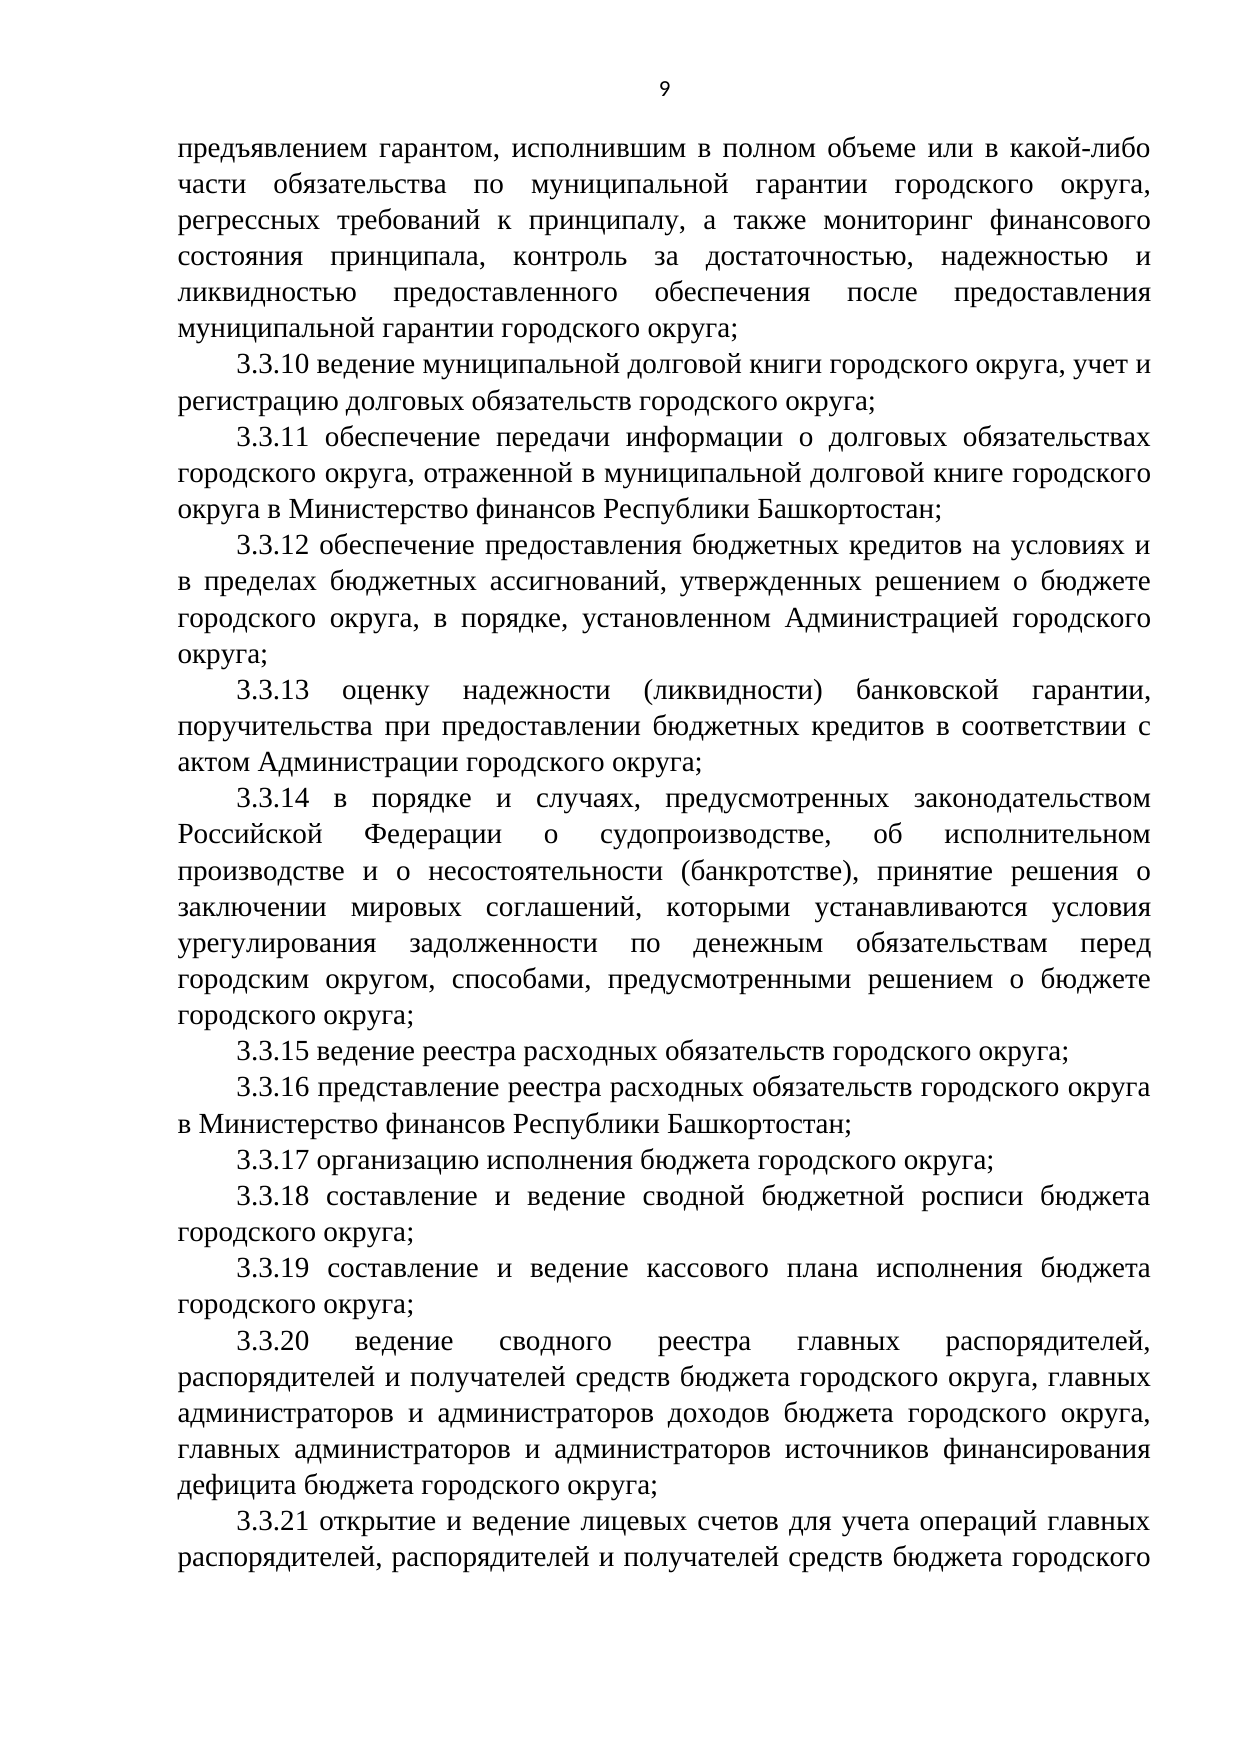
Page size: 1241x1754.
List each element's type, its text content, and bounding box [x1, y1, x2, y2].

text 3.3.13 оценку надежности (ликвидности) банковской гарантии, поручительства при предоставлении бюджетных кредитов в соответствии с актом Администрации городского округа; [177, 672, 1152, 778]
text 3.3.12 обеспечение предоставления бюджетных кредитов на условиях и в пределах бюджетных ассигнований, утвержденных решением о бюджете городского округа, в порядке, установленном Администрацией городского округа; [177, 527, 1152, 669]
text 3.3.11 обеспечение передачи информации о долговых обязательствах городского округа, отраженной в муниципальной долговой книге городского округа в Министерство финансов Республики Башкортостан; [177, 419, 1152, 525]
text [177, 130, 1152, 344]
text 3.3.16 представление реестра расходных обязательств городского округа в Министерство финансов Республики Башкортостан; [177, 1069, 1152, 1139]
text 3.3.20 ведение сводного реестра главных распорядителей, распорядителей и получателей средств бюджета городского округа, главных администраторов и администраторов доходов бюджета городского округа, главных администраторов и администраторов источников финансирования дефицита бюджета городского округа; [177, 1323, 1152, 1501]
text 3.3.19 составление и ведение кассового плана исполнения бюджета городского округа; [177, 1250, 1152, 1320]
text 3.3.10 ведение муниципальной долговой книги городского округа, учет и регистрацию долговых обязательств городского округа; [177, 347, 1152, 416]
text 3.3.15 ведение реестра расходных обязательств городского округа; [177, 1033, 1152, 1067]
text 3.3.18 составление и ведение сводной бюджетной росписи бюджета городского округа; [177, 1178, 1152, 1248]
text 3.3.17 организацию исполнения бюджета городского округа; [177, 1142, 1152, 1175]
text 3.3.14 в порядке и случаях, предусмотренных законодательством Российской Федерации о судопроизводстве, об исполнительном производстве и о несостоятельности (банкротстве), принятие решения о заключении мировых соглашений, которыми устанавливаются условия урегулирования задолженности по денежным обязательствам перед городским округом, способами, предусмотренными решением о бюджете городского округа; [177, 780, 1152, 1031]
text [177, 1503, 1152, 1573]
